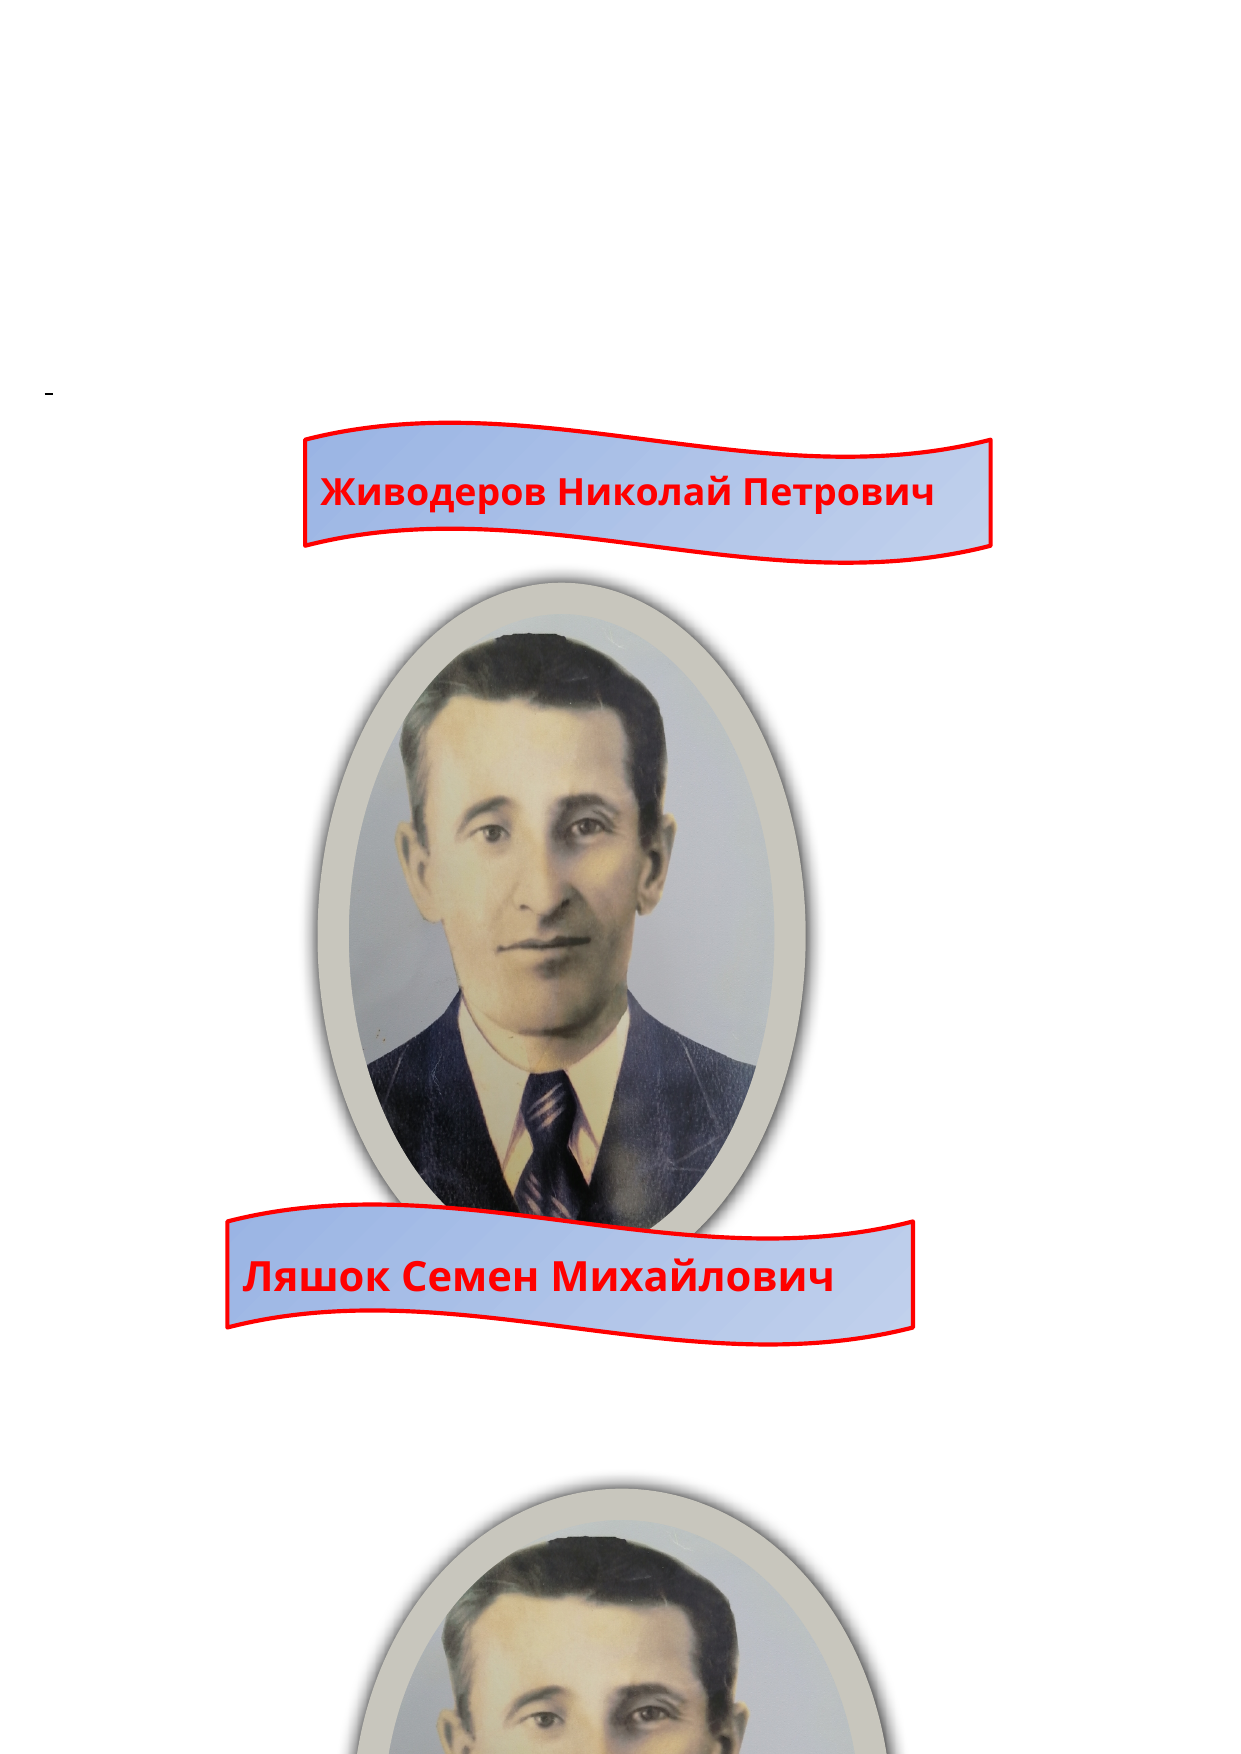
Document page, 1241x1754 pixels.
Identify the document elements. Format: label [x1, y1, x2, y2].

picture [389, 1520, 854, 1754]
picture [349, 614, 774, 1228]
